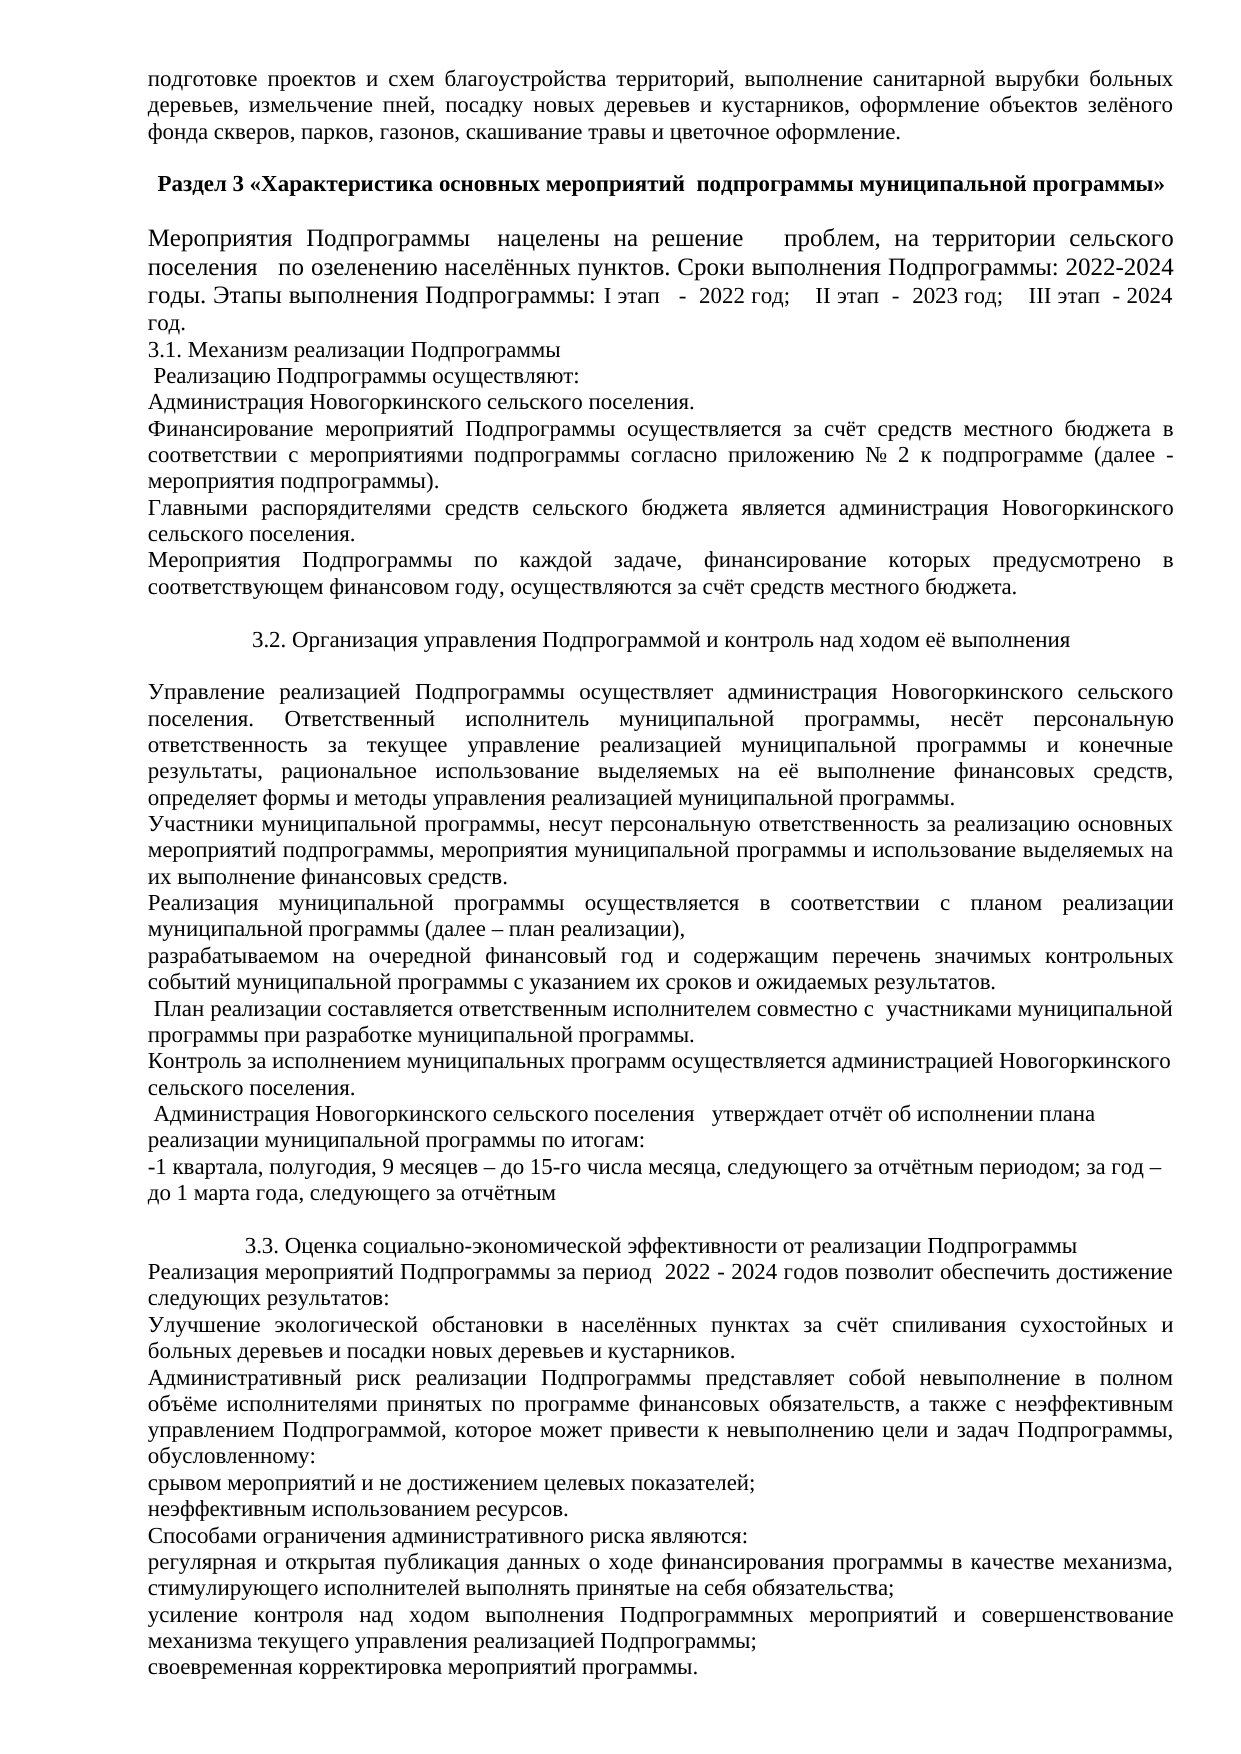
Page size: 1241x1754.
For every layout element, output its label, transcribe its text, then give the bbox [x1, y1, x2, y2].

text Способами ограничения административного риска являются: [148, 1522, 1175, 1548]
text Реализацию Подпрограммы осуществляют: [148, 362, 1175, 388]
text Администрация Новогоркинского сельского поселения утверждает отчёт об исполнении плана реализации муниципальной программы по итогам: [148, 1100, 1175, 1153]
text Участники муниципальной программы, несут персональную ответственность за реализацию основных мероприятий подпрограммы, мероприятия муниципальной программы и использование выделяемых на их выполнение финансовых средств. [148, 810, 1175, 889]
text Административный риск реализации Подпрограммы представляет собой невыполнение в полном объёме исполнителями принятых по программе финансовых обязательств, а также с неэффективным управлением Подпрограммой, которое может привести к невыполнению цели и задач Подпрограммы, обусловленному: [148, 1363, 1175, 1469]
text -1 квартала, полугодия, 9 месяцев – до 15-го числа месяца, следующего за отчётным периодом; за год – до 1 марта года, следующего за отчётным [148, 1153, 1175, 1205]
text Финансирование мероприятий Подпрограммы осуществляется за счёт средств местного бюджета в соответствии с мероприятиями подпрограммы согласно приложению № 2 к подпрограмме (далее - мероприятия подпрограммы). [148, 415, 1175, 494]
text Главными распорядителями средств сельского бюджета является администрация Новогоркинского сельского поселения. [148, 494, 1175, 547]
text План реализации составляется ответственным исполнителем совместно с участниками муниципальной программы при разработке муниципальной программы. [148, 994, 1175, 1047]
text 3.1. Механизм реализации Подпрограммы [148, 336, 1175, 362]
text Мероприятия Подпрограммы нацелены на решение проблем, на территории сельского поселения по озеленению населённых пунктов. Сроки выполнения Подпрограммы: 2022-2024 годы. Этапы выполнения Подпрограммы: I этап - 2022 год; II этап - 2023 год; III этап - 2024 год. [148, 223, 1175, 336]
text Улучшение экологической обстановки в населённых пунктах за счёт спиливания сухостойных и больных деревьев и посадки новых деревьев и кустарников. [148, 1311, 1175, 1363]
text Контроль за исполнением муниципальных программ осуществляется администрацией Новогоркинского сельского поселения. [148, 1047, 1175, 1100]
text неэффективным использованием ресурсов. [148, 1495, 1175, 1522]
text срывом мероприятий и не достижением целевых показателей; [148, 1469, 1175, 1495]
text 3.2. Организация управления Подпрограммой и контроль над ходом её выполнения [148, 626, 1175, 652]
text 3.3. Оценка социально-экономической эффективности от реализации Подпрограммы [148, 1232, 1175, 1258]
text Реализация муниципальной программы осуществляется в соответствии с планом реализации муниципальной программы (далее – план реализации), [148, 889, 1175, 942]
text Администрация Новогоркинского сельского поселения. [148, 388, 1175, 415]
text Мероприятия Подпрограммы по каждой задаче, финансирование которых предусмотрено в соответствующем финансовом году, осуществляются за счёт средств местного бюджета. [148, 547, 1175, 599]
text Реализация мероприятий Подпрограммы за период 2022 - 2024 годов позволит обеспечить достижение следующих результатов: [148, 1258, 1175, 1311]
text разрабатываемом на очередной финансовый год и содержащим перечень значимых контрольных событий муниципальной программы с указанием их сроков и ожидаемых результатов. [148, 942, 1175, 994]
text усиление контроля над ходом выполнения Подпрограммных мероприятий и совершенствование механизма текущего управления реализацией Подпрограммы; [148, 1601, 1175, 1653]
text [148, 65, 1175, 144]
text Раздел 3 «Характеристика основных мероприятий подпрограммы муниципальной программы» [148, 170, 1175, 197]
text Управление реализацией Подпрограммы осуществляет администрация Новогоркинского сельского поселения. Ответственный исполнитель муниципальной программы, несёт персональную ответственность за текущее управление реализацией муниципальной программы и конечные результаты, рациональное использование выделяемых на её выполнение финансовых средств, определяет формы и методы управления реализацией муниципальной программы. [148, 678, 1175, 810]
text своевременная корректировка мероприятий программы. [148, 1653, 1175, 1680]
text регулярная и открытая публикация данных о ходе финансирования программы в качестве механизма, стимулирующего исполнителей выполнять принятые на себя обязательства; [148, 1548, 1175, 1601]
